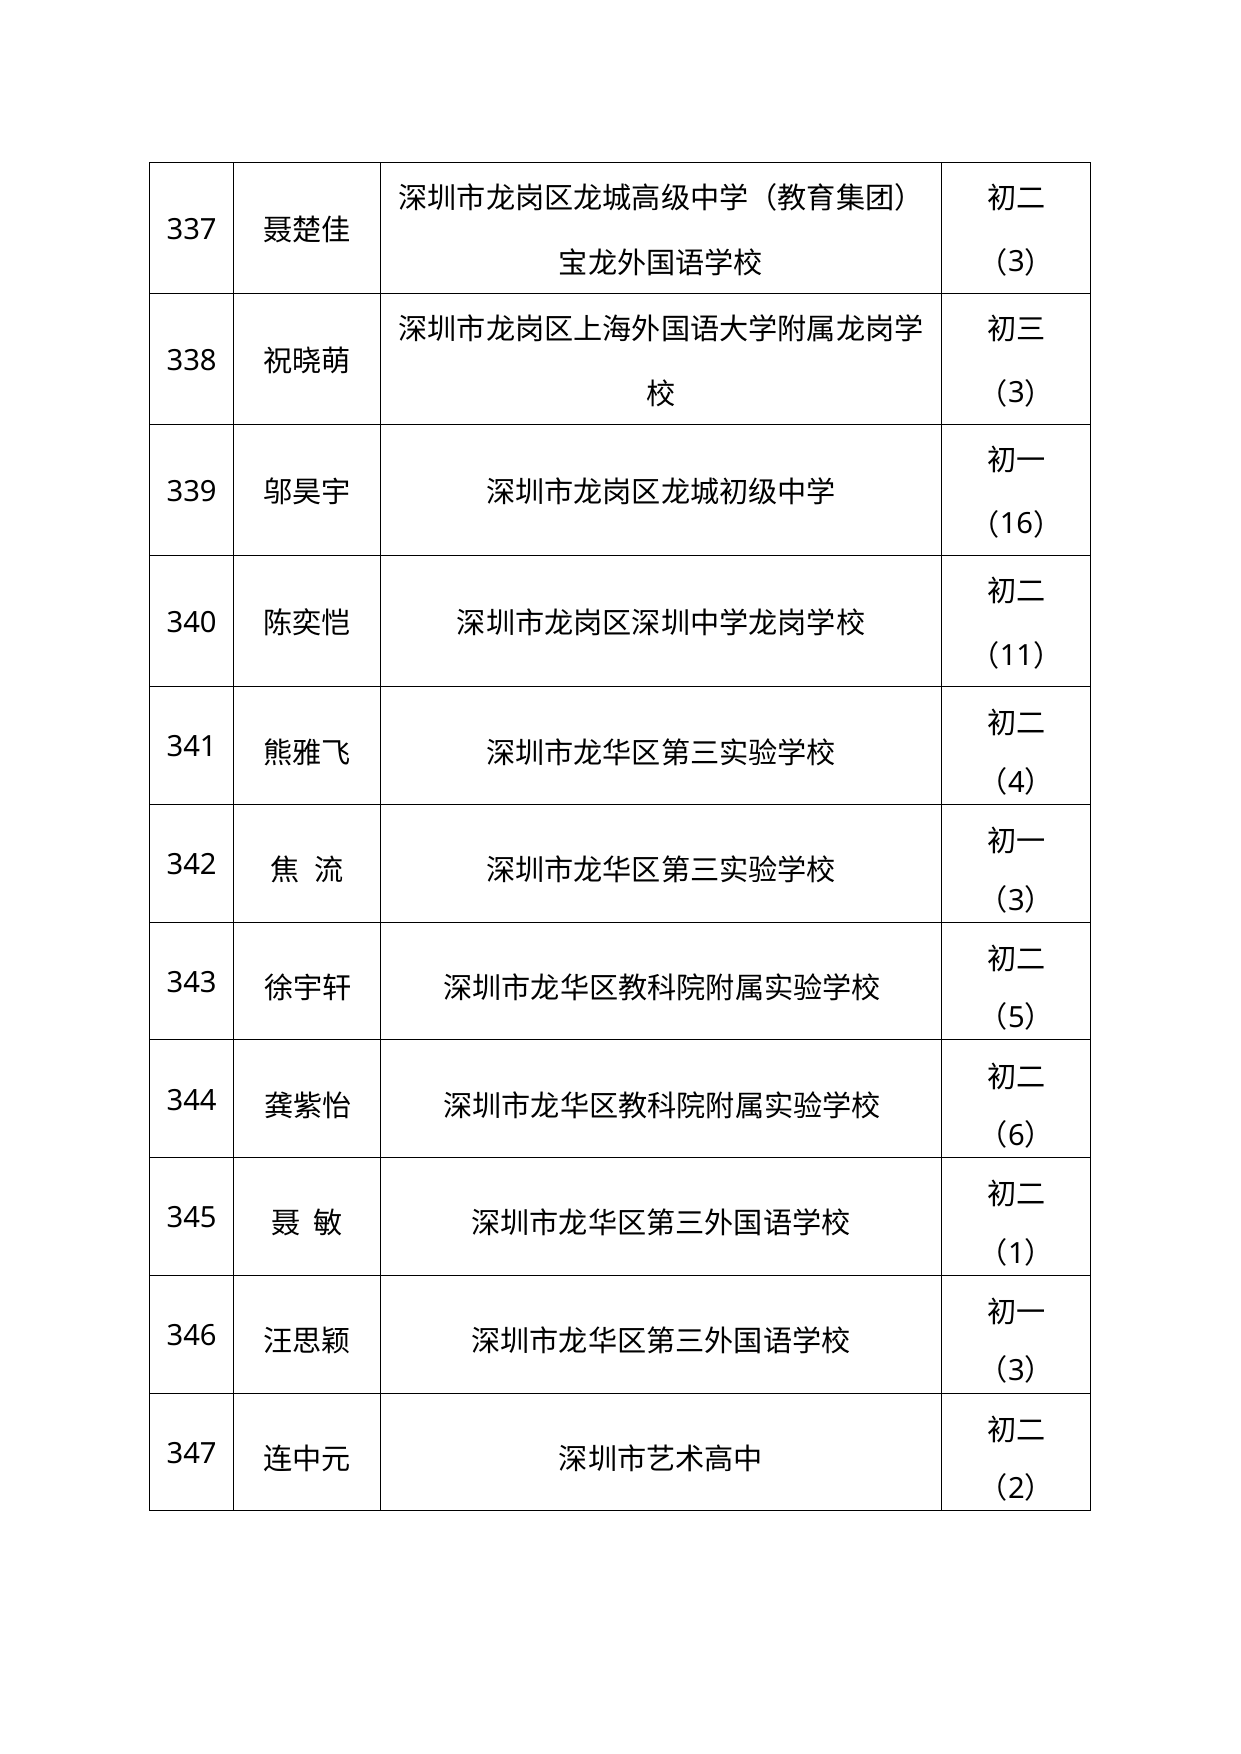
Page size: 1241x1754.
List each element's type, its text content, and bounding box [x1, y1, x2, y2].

table_cell 345 [150, 1158, 233, 1275]
table_cell 343 [150, 923, 233, 1039]
table_cell 初一（3） [942, 805, 1090, 922]
table_cell 熊雅飞 [234, 687, 380, 804]
table_cell 初一（16） [942, 425, 1090, 555]
table_cell 341 [150, 687, 233, 804]
table_cell 初二（11） [942, 556, 1090, 686]
table_cell 338 [150, 294, 233, 424]
table_cell 初三（3） [942, 294, 1090, 424]
table_cell 初二（6） [942, 1040, 1090, 1157]
table_cell 焦 流 [234, 805, 380, 922]
table_cell 汪思颖 [234, 1276, 380, 1392]
table_cell 深圳市龙华区教科院附属实验学校 [381, 923, 941, 1039]
table_cell 339 [150, 425, 233, 555]
table_cell 340 [150, 556, 233, 686]
table_cell 深圳市龙华区第三实验学校 [381, 687, 941, 804]
table_cell 初一（3） [942, 1276, 1090, 1392]
table_cell 深圳市龙华区第三外国语学校 [381, 1276, 941, 1392]
table_cell 邬昊宇 [234, 425, 380, 555]
table_cell 祝晓萌 [234, 294, 380, 424]
table_cell 初二（3） [942, 163, 1090, 293]
table_cell 深圳市龙华区第三外国语学校 [381, 1158, 941, 1275]
table_cell 徐宇轩 [234, 923, 380, 1039]
table_cell 342 [150, 805, 233, 922]
table_cell 深圳市龙岗区上海外国语大学附属龙岗学校 [381, 294, 941, 424]
table_cell 初二（4） [942, 687, 1090, 804]
table_cell 陈奕恺 [234, 556, 380, 686]
table_cell 聂 敏 [234, 1158, 380, 1275]
table_cell 344 [150, 1040, 233, 1157]
table_cell 346 [150, 1276, 233, 1392]
table_cell 聂楚佳 [234, 163, 380, 293]
table_cell 深圳市龙华区第三实验学校 [381, 805, 941, 922]
table_cell 深圳市龙岗区龙城初级中学 [381, 425, 941, 555]
table_cell 337 [150, 163, 233, 293]
table_cell 深圳市龙岗区深圳中学龙岗学校 [381, 556, 941, 686]
table_cell 龚紫怡 [234, 1040, 380, 1157]
table_cell 347 [150, 1394, 233, 1510]
table_cell 深圳市龙华区教科院附属实验学校 [381, 1040, 941, 1157]
table_cell 初二（1） [942, 1158, 1090, 1275]
table_cell 连中元 [234, 1394, 380, 1510]
table_cell 初二（2） [942, 1394, 1090, 1510]
table_cell 深圳市龙岗区龙城高级中学（教育集团）宝龙外国语学校 [381, 163, 941, 293]
table_cell 初二（5） [942, 923, 1090, 1039]
table_cell 深圳市艺术高中 [381, 1394, 941, 1510]
